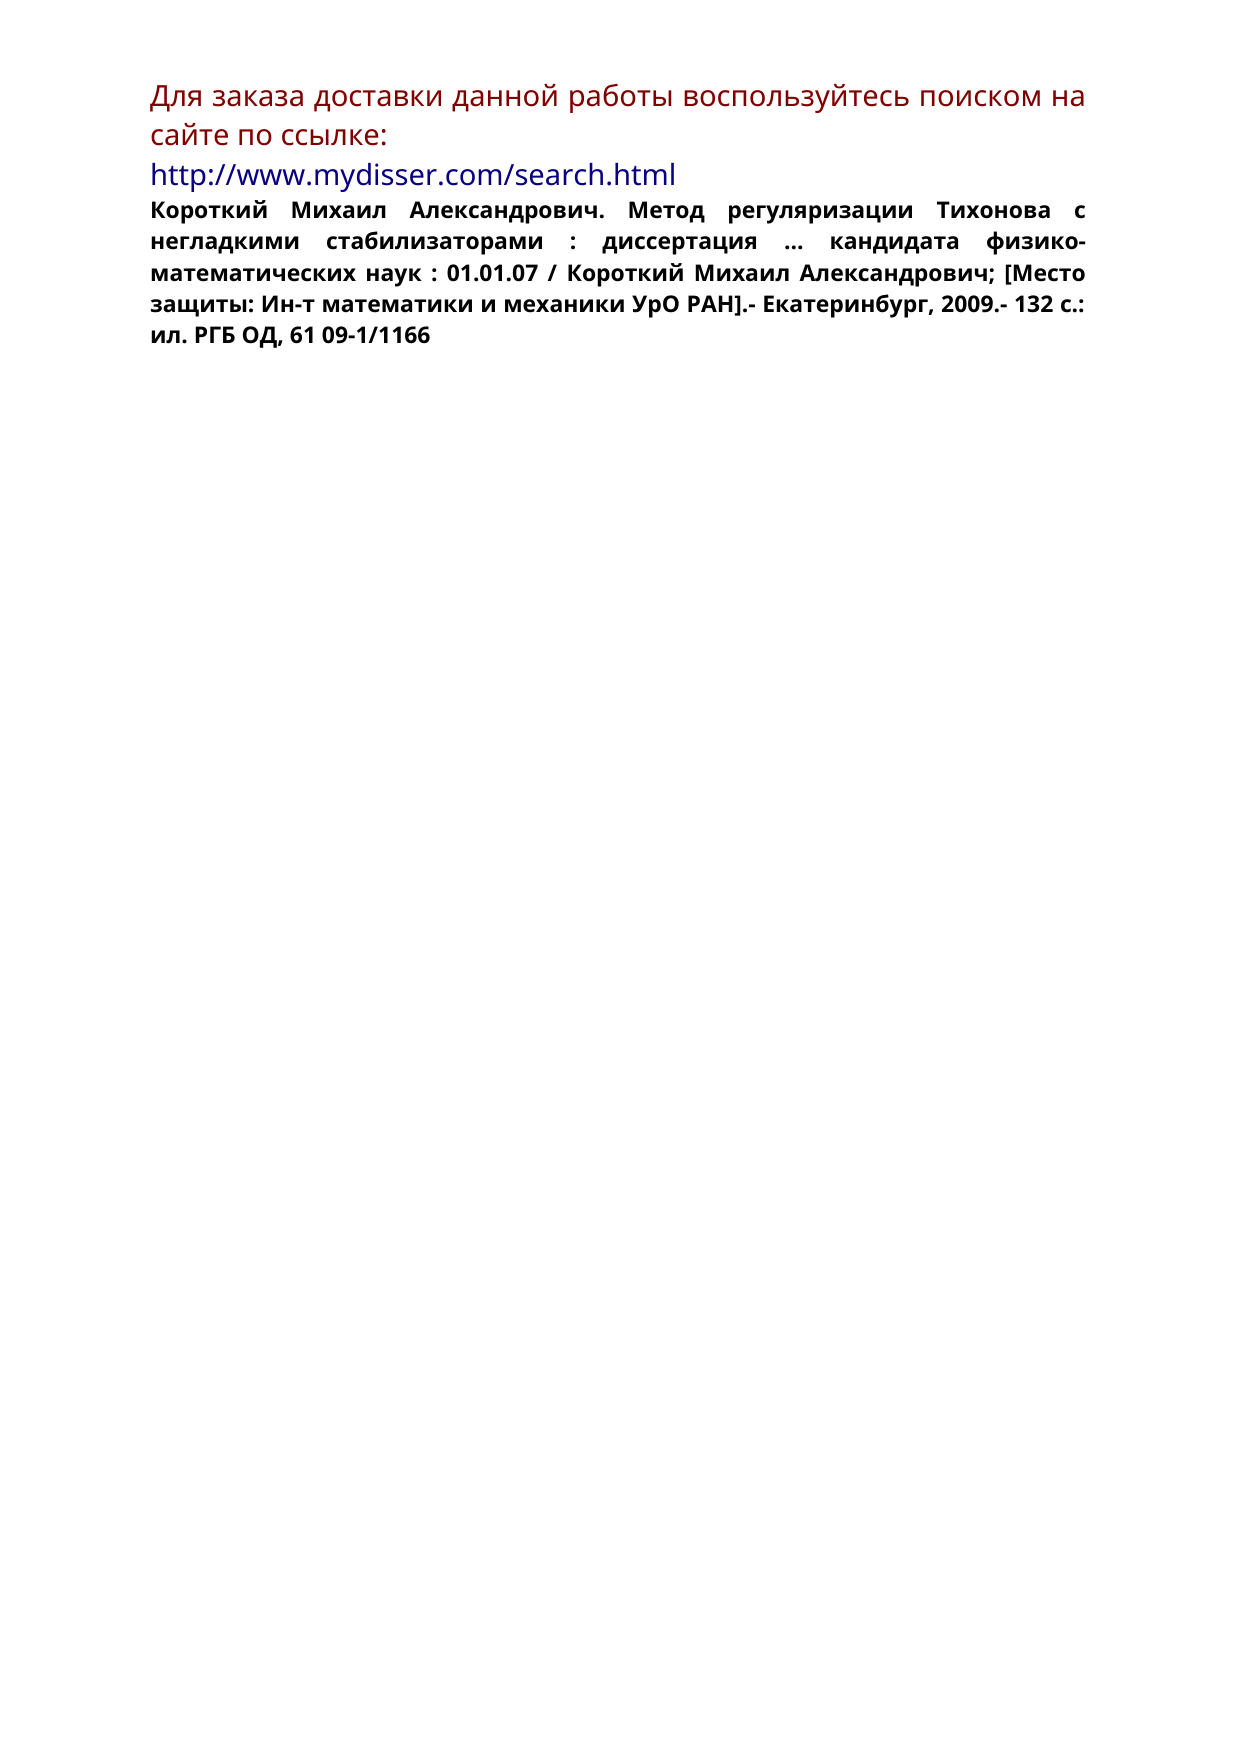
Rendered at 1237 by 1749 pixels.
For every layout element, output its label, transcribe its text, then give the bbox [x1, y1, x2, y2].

text Короткий Михаил Александрович. Метод регуляризации Тихонова с негладкими стабилизаторами : диссертация ... кандидата физико-математических наук : 01.01.07 / Короткий Михаил Александрович; [Место защиты: Ин-т математики и механики УрО РАН].- Екатеринбург, 2009.- 132 с.: ил. РГБ ОД, 61 09-1/1166 [150, 194, 1086, 350]
